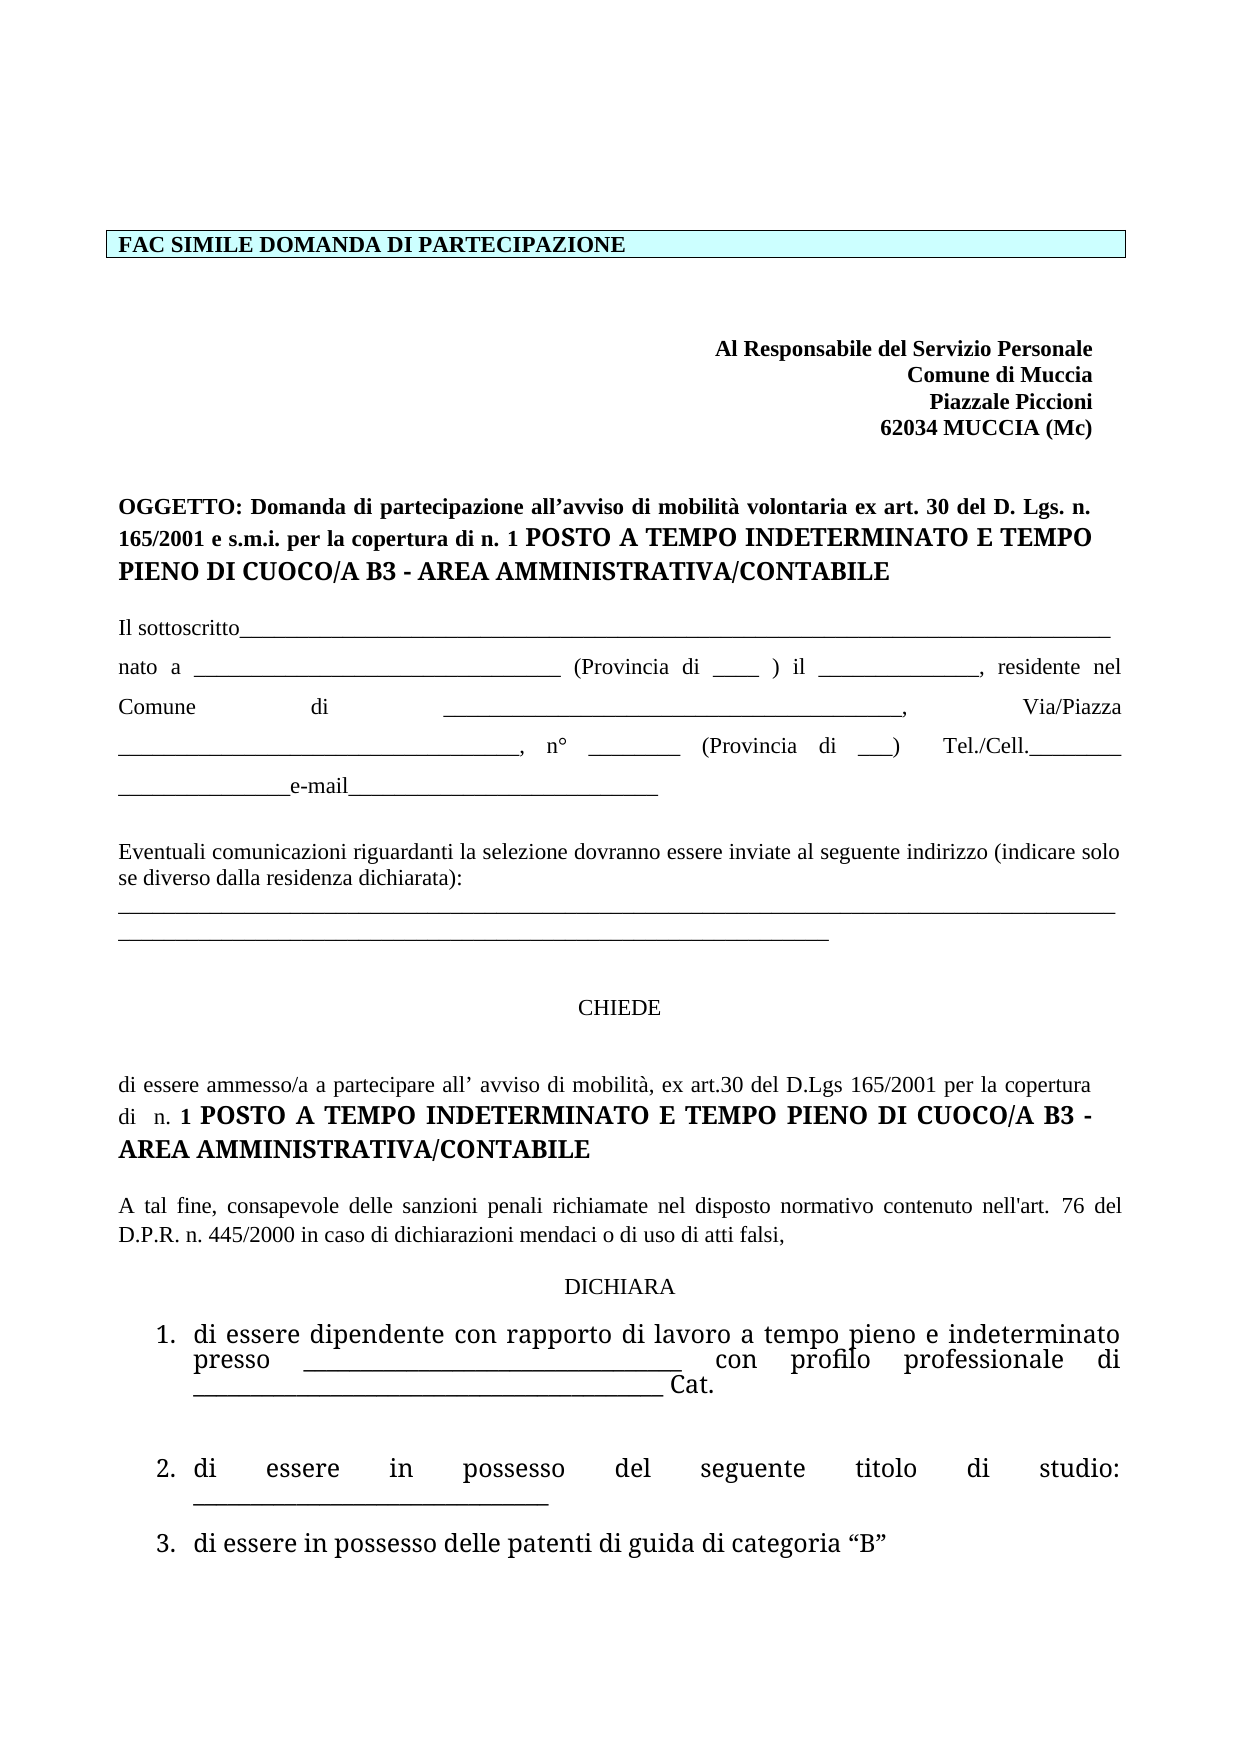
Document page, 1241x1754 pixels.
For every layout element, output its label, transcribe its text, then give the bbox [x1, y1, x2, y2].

text CHIEDE [118, 994, 1121, 1020]
text Piazzale Piccioni [118, 388, 1093, 414]
text Al Responsabile del Servizio Personale [118, 335, 1093, 361]
list di essere in possesso delle patenti di guida di categoria “B” [156, 1532, 1121, 1557]
list di essere dipendente con rapporto di lavoro a tempo pieno e indeterminato presso _________________________________ con profilo professionale di _________________________________________ Cat. [156, 1323, 1121, 1398]
text 62034 MUCCIA (Mc) [118, 414, 1093, 440]
text A tal fine, consapevole delle sanzioni penali richiamate nel disposto normativo contenuto nell'art. 76 del D.P.R. n. 445/2000 in caso di dichiarazioni mendaci o di uso di atti falsi, [118, 1190, 1122, 1248]
text Eventuali comunicazioni riguardanti la selezione dovranno essere inviate al seguente indirizzo (indicare solo se diverso dalla residenza dichiarata): [118, 838, 1122, 890]
subtitle DICHIARA [118, 1273, 1122, 1299]
text Il sottoscritto____________________________________________________________________________ [118, 614, 1122, 640]
text nato a ________________________________ (Provincia di ____ ) il ______________, residente nel Comune di ________________________________________, Via/Piazza ___________________________________, n° ________ (Provincia di ___) Tel./Cell.________ _______________e-mail___________________________ [118, 653, 1122, 798]
text _____________________________________________________________________________________________________________________________________________________ [118, 890, 1122, 943]
text di essere ammesso/a a partecipare all’ avviso di mobilità, ex art.30 del D.Lgs 165/2001 per la copertura di n. 1 POSTO A TEMPO INDETERMINATO E TEMPO PIENO DI CUOCO/A B3 - AREA AMMINISTRATIVA/CONTABILE [118, 1071, 1093, 1166]
text OGGETTO: Domanda di partecipazione all’avviso di mobilità volontaria ex art. 30 del D. Lgs. n. 165/2001 e s.m.i. per la copertura di n. 1 POSTO A TEMPO INDETERMINATO E TEMPO PIENO DI CUOCO/A B3 - AREA AMMINISTRATIVA/CONTABILE [118, 493, 1093, 588]
list di essere in possesso del seguente titolo di studio: _______________________________ [156, 1457, 1121, 1507]
table_header FAC SIMILE DOMANDA DI PARTECIPAZIONE [107, 231, 1125, 257]
text Comune di Muccia [118, 361, 1093, 388]
